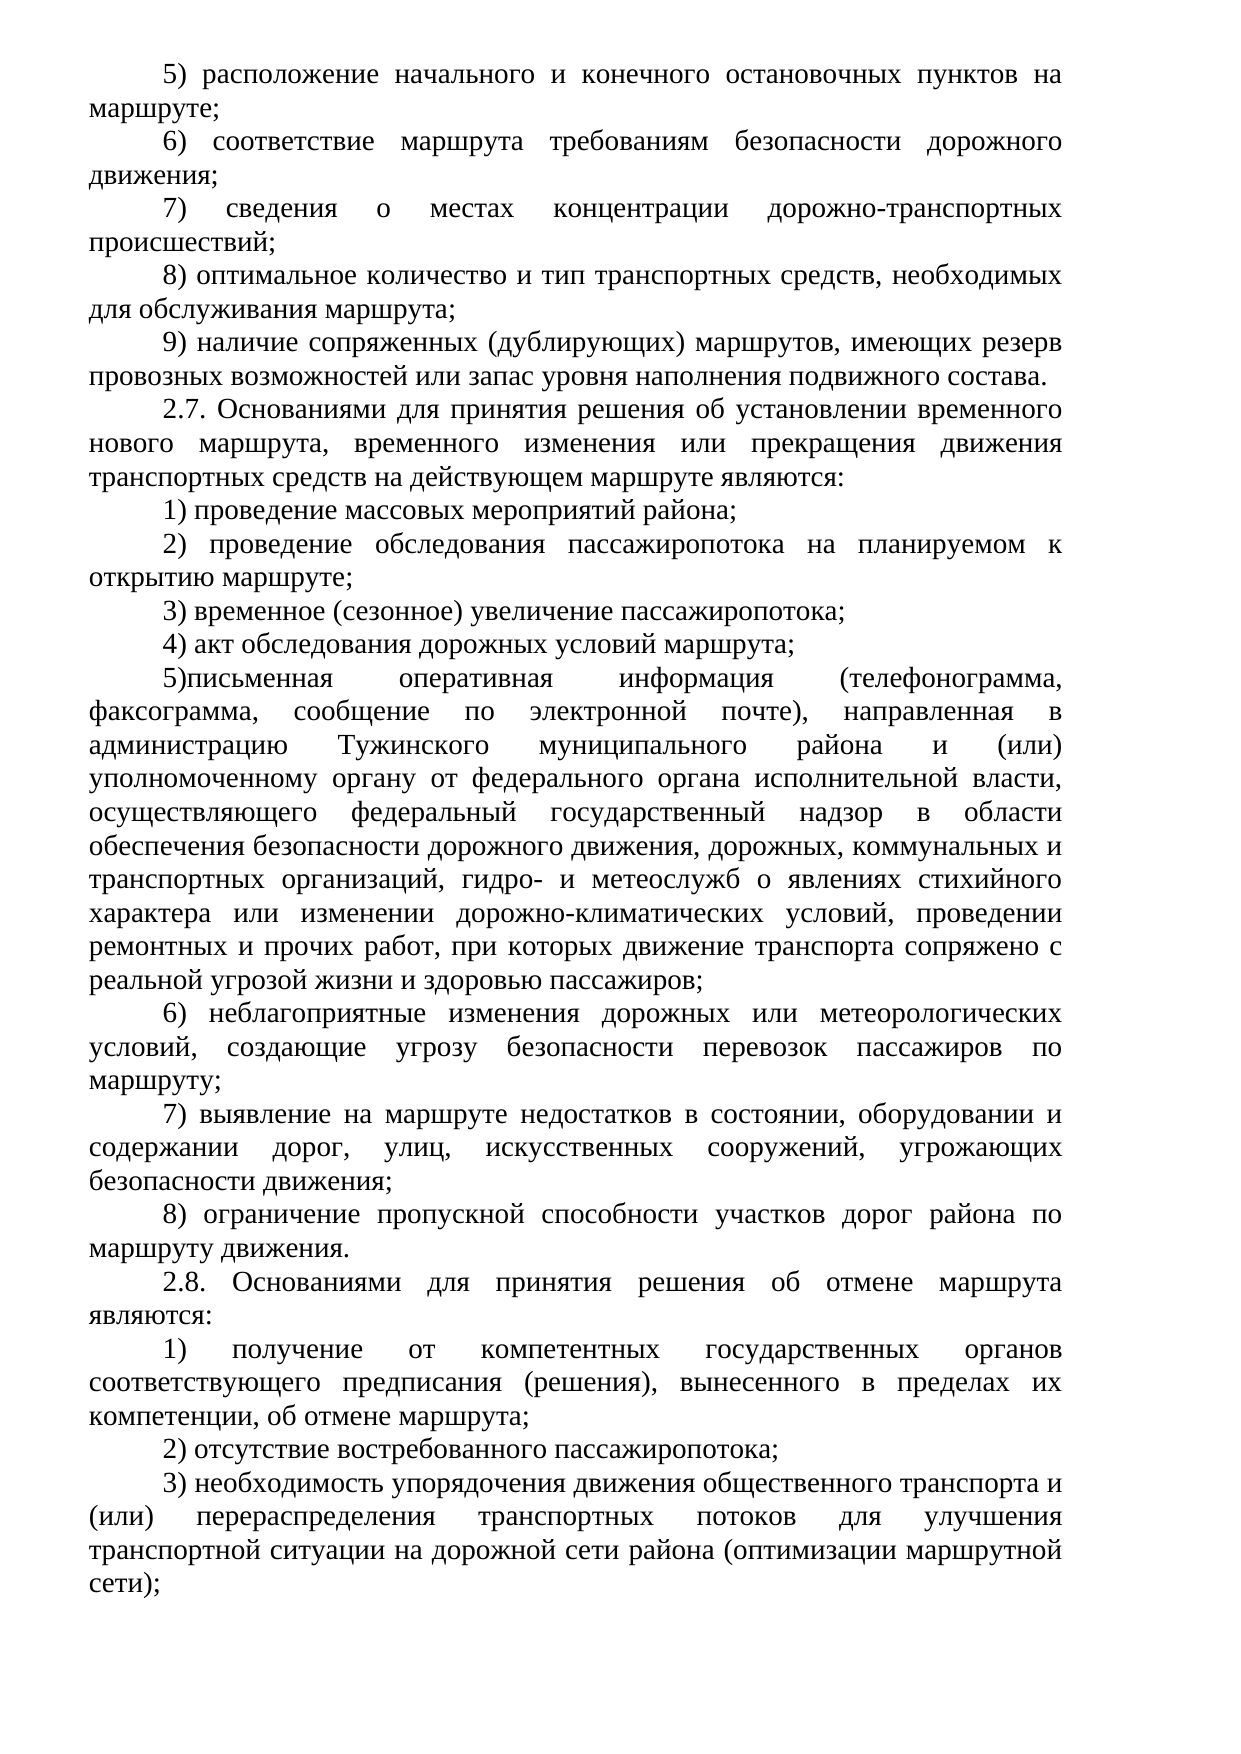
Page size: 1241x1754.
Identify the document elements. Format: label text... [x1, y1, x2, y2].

text 3) необходимость упорядочения движения общественного транспорта и (или) перераспределения транспортных потоков для улучшения транспортной ситуации на дорожной сети района (оптимизации маршрутной сети); [89, 1465, 1063, 1599]
text 4) акт обследования дорожных условий маршрута; [89, 626, 1063, 660]
text 2.8. Основаниями для принятия решения об отмене маршрута являются: [89, 1264, 1063, 1331]
text 5) расположение начального и конечного остановочных пунктов на маршруте; [89, 56, 1063, 123]
text 6) соответствие маршрута требованиям безопасности дорожного движения; [89, 123, 1063, 190]
text 2) отсутствие востребованного пассажиропотока; [89, 1431, 1063, 1465]
text 6) неблагоприятные изменения дорожных или метеорологических условий, создающие угрозу безопасности перевозок пассажиров по маршруту; [89, 995, 1063, 1096]
text 2.7. Основаниями для принятия решения об установлении временного нового маршрута, временного изменения или прекращения движения транспортных средств на действующем маршруте являются: [89, 392, 1063, 492]
text 7) сведения о местах концентрации дорожно-транспортных происшествий; [89, 190, 1063, 257]
text 5)письменная оперативная информация (телефонограмма, факсограмма, сообщение по электронной почте), направленная в администрацию Тужинского муниципального района и (или) уполномоченному органу от федерального органа исполнительной власти, осуществляющего федеральный государственный надзор в области обеспечения безопасности дорожного движения, дорожных, коммунальных и транспортных организаций, гидро- и метеослужб о явлениях стихийного характера или изменении дорожно-климатических условий, проведении ремонтных и прочих работ, при которых движение транспорта сопряжено с реальной угрозой жизни и здоровью пассажиров; [89, 660, 1063, 995]
text 3) временное (сезонное) увеличение пассажиропотока; [89, 593, 1063, 626]
text 8) оптимальное количество и тип транспортных средств, необходимых для обслуживания маршрута; [89, 257, 1063, 324]
text 1) получение от компетентных государственных органов соответствующего предписания (решения), вынесенного в пределах их компетенции, об отмене маршрута; [89, 1331, 1063, 1431]
text 1) проведение массовых мероприятий района; [89, 492, 1063, 526]
text 7) выявление на маршруте недостатков в состоянии, оборудовании и содержании дорог, улиц, искусственных сооружений, угрожающих безопасности движения; [89, 1096, 1063, 1197]
text 8) ограничение пропускной способности участков дорог района по маршруту движения. [89, 1197, 1063, 1264]
text 9) наличие сопряженных (дублирующих) маршрутов, имеющих резерв провозных возможностей или запас уровня наполнения подвижного состава. [89, 324, 1063, 392]
text 2) проведение обследования пассажиропотока на планируемом к открытию маршруте; [89, 526, 1063, 593]
